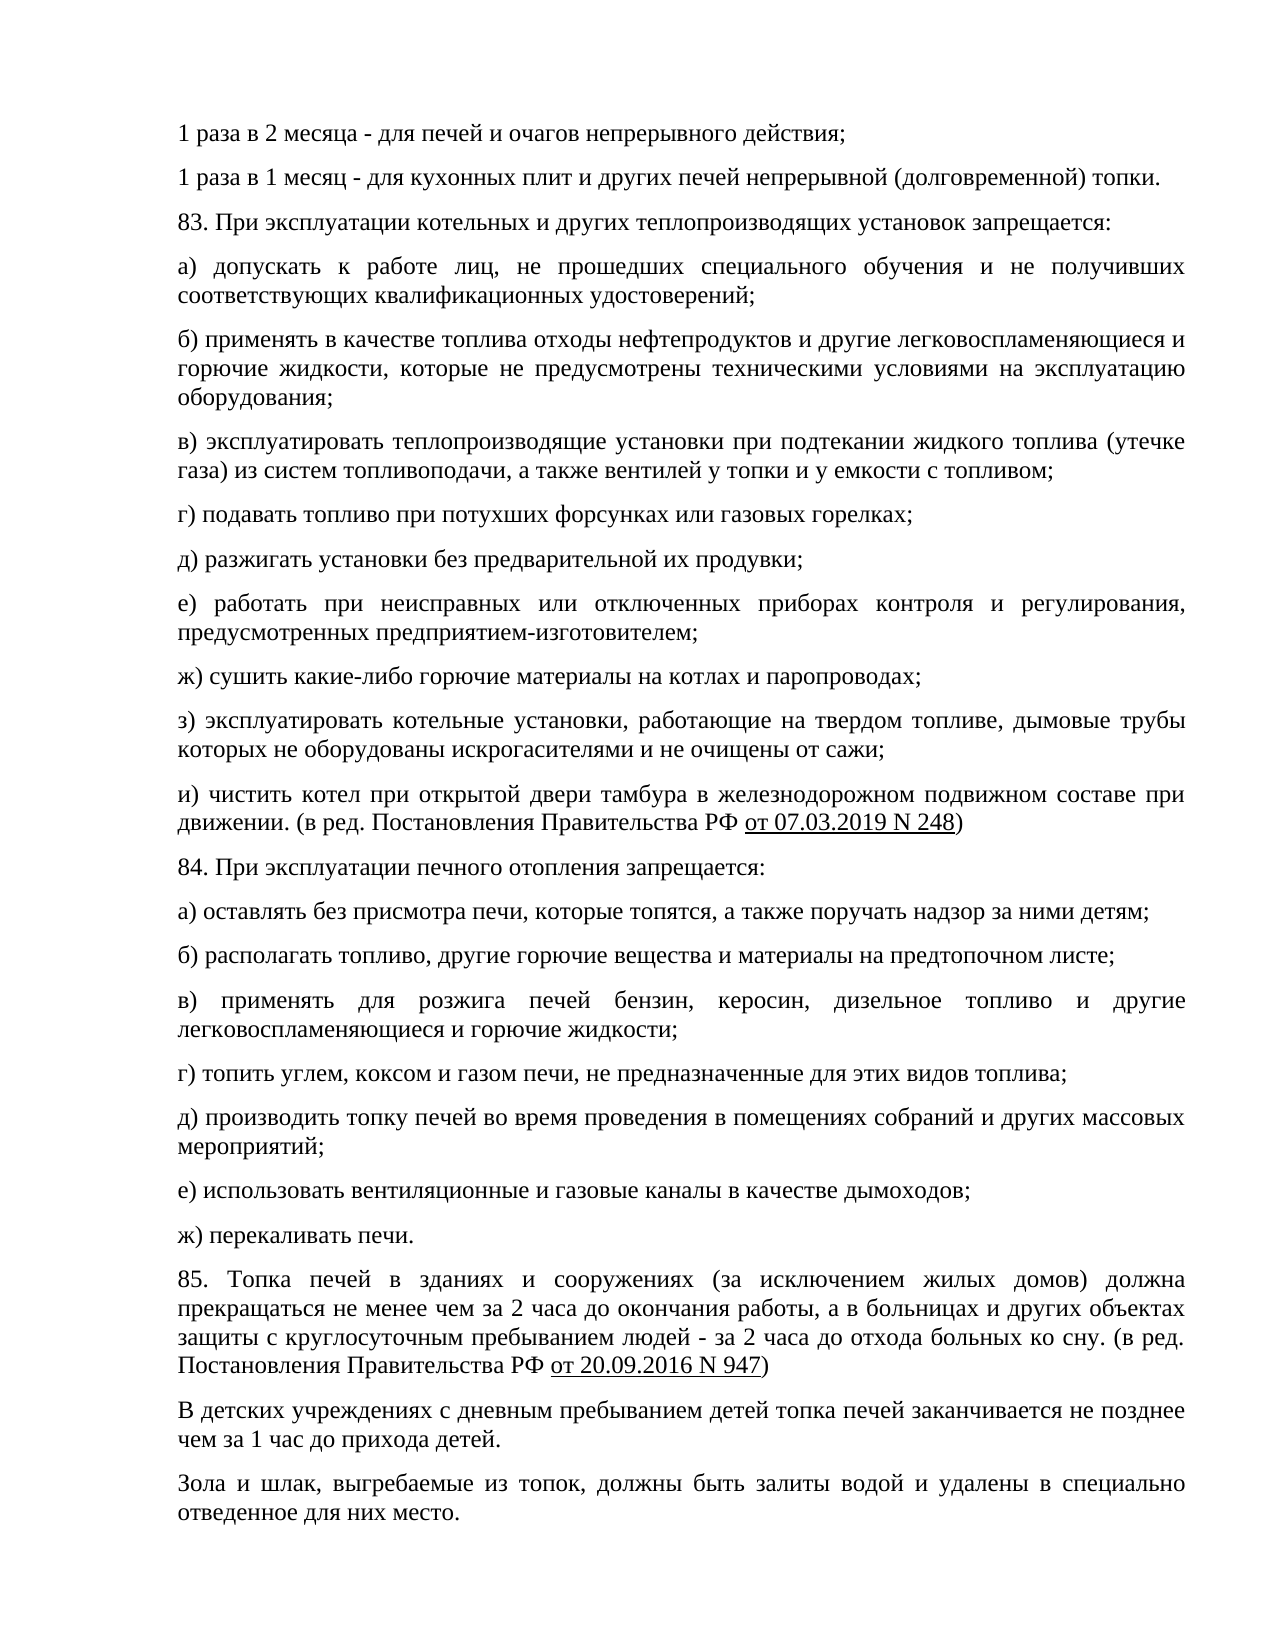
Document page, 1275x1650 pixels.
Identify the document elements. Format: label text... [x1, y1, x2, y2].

text В детских учреждениях с дневным пребыванием детей топка печей заканчивается не позднее чем за 1 час до прихода детей. [177, 1395, 1186, 1452]
text и) чистить котел при открытой двери тамбура в железнодорожном подвижном составе при движении. (в ред. Постановления Правительства РФ от 07.03.2019 N 248) [177, 779, 1186, 836]
text 1 раза в 1 месяц - для кухонных плит и других печей непрерывной (долговременной) топки. [177, 162, 1186, 191]
text б) располагать топливо, другие горючие вещества и материалы на предтопочном листе; [177, 941, 1186, 969]
text ж) сушить какие-либо горючие материалы на котлах и паропроводах; [177, 661, 1186, 690]
text з) эксплуатировать котельные установки, работающие на твердом топливе, дымовые трубы которых не оборудованы искрогасителями и не очищены от сажи; [177, 706, 1186, 763]
text в) применять для розжига печей бензин, керосин, дизельное топливо и другие легковоспламеняющиеся и горючие жидкости; [177, 985, 1186, 1042]
text д) производить топку печей во время проведения в помещениях собраний и других массовых мероприятий; [177, 1102, 1186, 1160]
text е) использовать вентиляционные и газовые каналы в качестве дымоходов; [177, 1176, 1186, 1204]
text 85. Топка печей в зданиях и сооружениях (за исключением жилых домов) должна прекращаться не менее чем за 2 часа до окончания работы, а в больницах и других объектах защиты с круглосуточным пребыванием людей - за 2 часа до отхода больных ко сну. (в ред. Постановления Правительства РФ от 20.09.2016 N 947) [177, 1264, 1186, 1379]
text е) работать при неисправных или отключенных приборах контроля и регулирования, предусмотренных предприятием-изготовителем; [177, 588, 1186, 646]
text а) оставлять без присмотра печи, которые топятся, а также поручать надзор за ними детям; [177, 896, 1186, 925]
text в) эксплуатировать теплопроизводящие установки при подтекании жидкого топлива (утечке газа) из систем топливоподачи, а также вентилей у топки и у емкости с топливом; [177, 426, 1186, 484]
text б) применять в качестве топлива отходы нефтепродуктов и другие легковоспламеняющиеся и горючие жидкости, которые не предусмотрены техническими условиями на эксплуатацию оборудования; [177, 324, 1186, 411]
text г) подавать топливо при потухших форсунках или газовых горелках; [177, 499, 1186, 528]
text 1 раза в 2 месяца - для печей и очагов непрерывного действия; [177, 118, 1186, 147]
text ж) перекаливать печи. [177, 1220, 1186, 1249]
text 83. При эксплуатации котельных и других теплопроизводящих установок запрещается: [177, 207, 1186, 236]
text 84. При эксплуатации печного отопления запрещается: [177, 852, 1186, 881]
text г) топить углем, коксом и газом печи, не предназначенные для этих видов топлива; [177, 1058, 1186, 1087]
text Зола и шлак, выгребаемые из топок, должны быть залиты водой и удалены в специально отведенное для них место. [177, 1468, 1186, 1526]
text д) разжигать установки без предварительной их продувки; [177, 544, 1186, 572]
text а) допускать к работе лиц, не прошедших специального обучения и не получивших соответствующих квалификационных удостоверений; [177, 251, 1186, 309]
